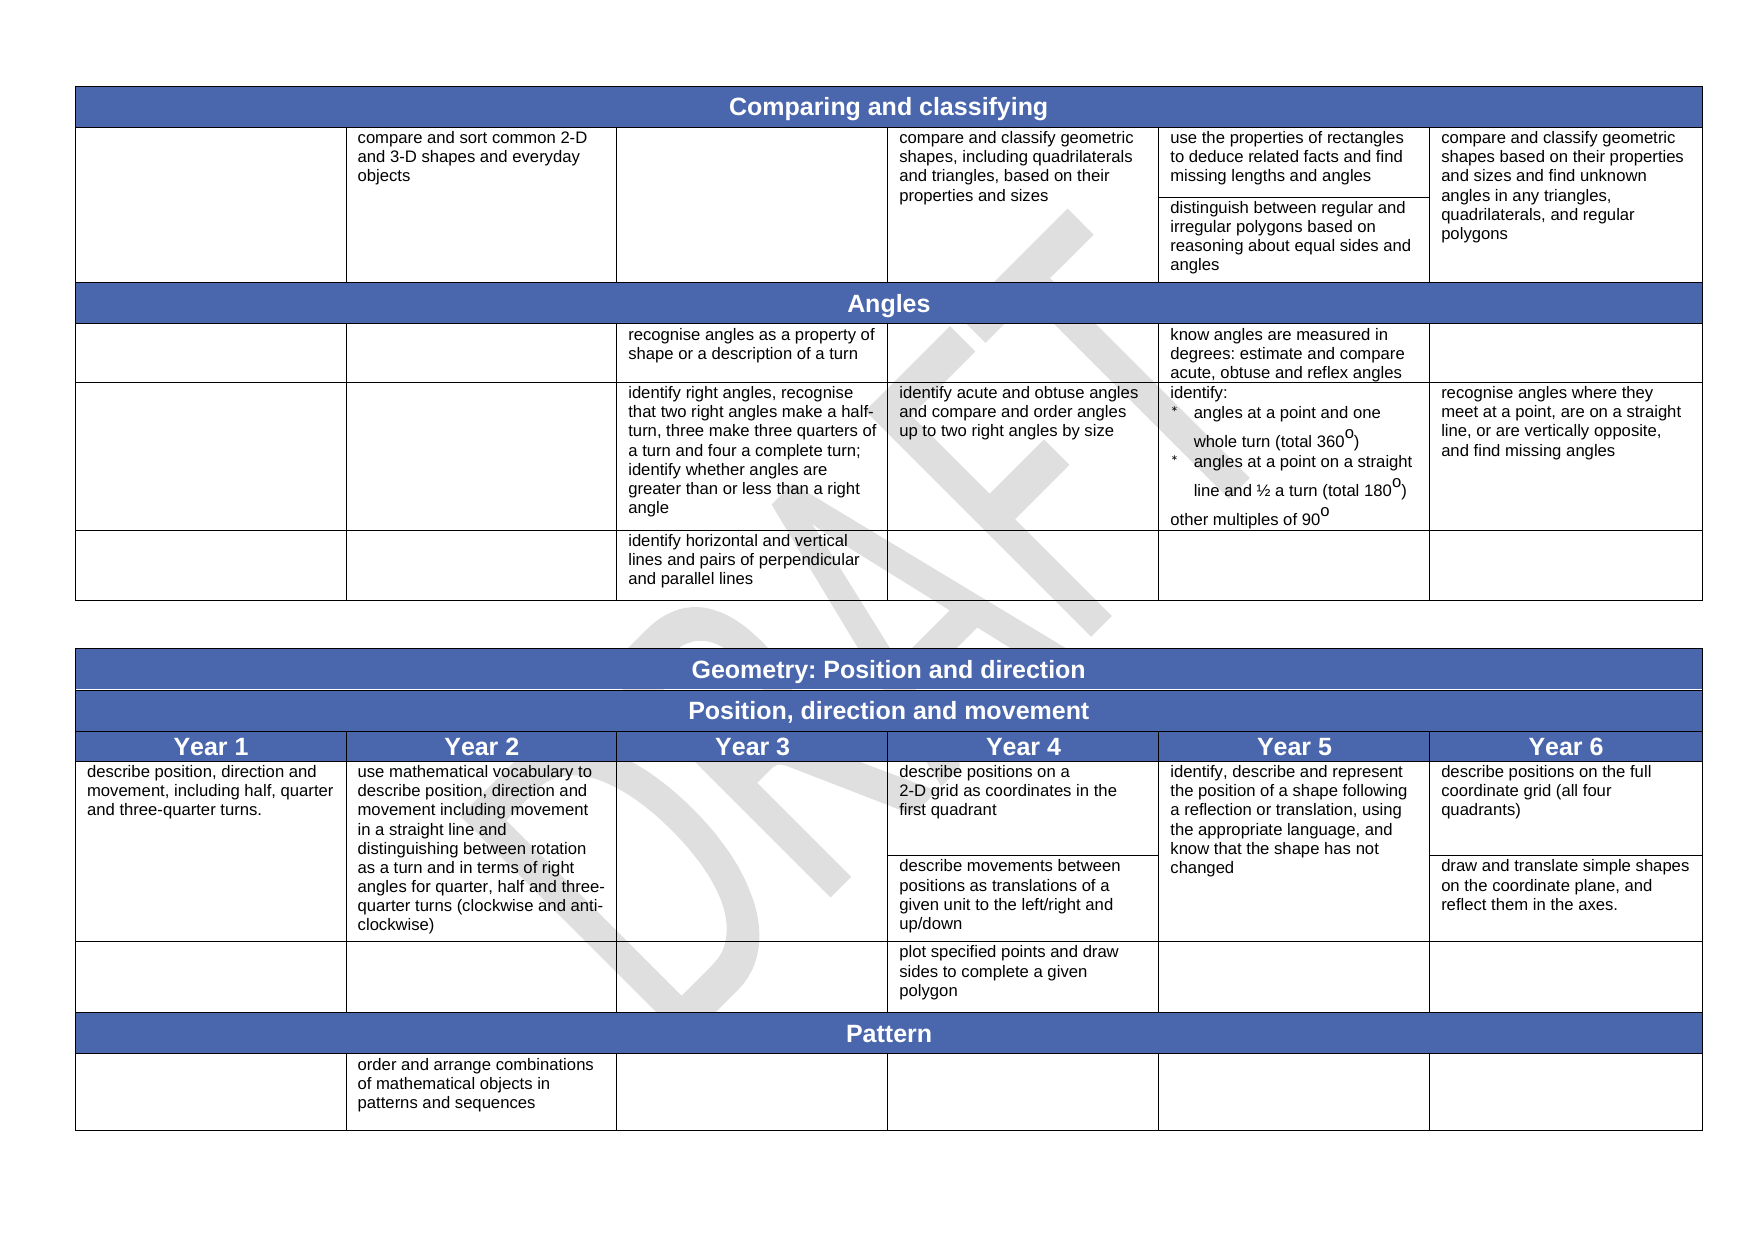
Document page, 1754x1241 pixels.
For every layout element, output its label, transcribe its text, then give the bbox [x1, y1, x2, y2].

table_cell plot specified points and draw sides to complete a given polygon [888, 942, 1158, 1012]
table_cell use mathematical vocabulary to describe position, direction and movement including movement in a straight line and distinguishing between rotation as a turn and in terms of right angles for quarter, half and three-quarter turns (clockwise and anti-clockwise) [347, 762, 616, 941]
table_cell [1430, 1054, 1702, 1130]
table_cell [617, 128, 887, 282]
table_cell Year 4 [888, 732, 1158, 761]
table_cell [1159, 531, 1429, 600]
table_cell [76, 531, 346, 600]
table_cell Year 5 [1159, 732, 1429, 761]
table_cell Pattern [76, 1013, 1702, 1053]
table_cell [347, 324, 616, 382]
table_cell [1159, 942, 1429, 1012]
table_cell [888, 324, 1158, 382]
table_cell identify, describe and represent the position of a shape following a reflection or translation, using the appropriate language, and know that the shape has not changed [1159, 762, 1429, 941]
table_cell describe movements between positions as translations of a given unit to the left/right and up/down [888, 856, 1158, 941]
table_cell Comparing and classifying [76, 87, 1702, 127]
table_cell recognise angles as a property of shape or a description of a turn [617, 324, 887, 382]
table_cell [617, 942, 887, 1012]
table_cell Position, direction and movement [76, 691, 1702, 731]
table_cell use the properties of rectangles to deduce related facts and find missing lengths and angles [1159, 128, 1429, 197]
table_cell distinguish between regular and irregular polygons based on reasoning about equal sides and angles [1159, 198, 1429, 282]
table_cell compare and classify geometric shapes, including quadrilaterals and triangles, based on their properties and sizes [888, 128, 1158, 282]
table_cell [76, 128, 346, 282]
table_cell [888, 1054, 1158, 1130]
table_cell describe positions on the full coordinate grid (all four quadrants) [1430, 762, 1702, 855]
table_cell [76, 1054, 346, 1130]
table_cell Year 2 [347, 732, 616, 761]
table_cell describe position, direction and movement, including half, quarter and three-quarter turns. [76, 762, 346, 941]
table_cell identify horizontal and vertical lines and pairs of perpendicular and parallel lines [617, 531, 887, 600]
table_cell identify right angles, recognise that two right angles make a half-turn, three make three quarters of a turn and four a complete turn; identify whether angles are greater than or less than a right angle [617, 383, 887, 529]
table_cell [1430, 942, 1702, 1012]
table_cell identify acute and obtuse angles and compare and order angles up to two right angles by size [888, 383, 1158, 529]
table_cell Year 3 [617, 732, 887, 761]
table_cell [347, 942, 616, 1012]
table_cell [347, 531, 616, 600]
table_cell [617, 1054, 887, 1130]
table_cell [1430, 531, 1702, 600]
table_cell Angles [76, 283, 1702, 323]
table_cell know angles are measured in degrees: estimate and compare acute, obtuse and reflex angles [1159, 324, 1429, 382]
table_cell Year 1 [76, 732, 346, 761]
table_cell [617, 762, 887, 941]
table_cell draw and translate simple shapes on the coordinate plane, and reflect them in the axes. [1430, 856, 1702, 941]
table_cell [1159, 1054, 1429, 1130]
table_header Geometry: Position and direction [76, 649, 1702, 689]
table_cell [347, 383, 616, 529]
table_cell [1430, 324, 1702, 382]
table_cell [76, 942, 346, 1012]
table_cell recognise angles where they meet at a point, are on a straight line, or are vertically opposite, and find missing angles [1430, 383, 1702, 529]
table_cell [76, 383, 346, 529]
table_cell identify: angles at a point and one whole turn (total 360o) angles at a point on a straight line and ½ a turn (total 180o) other multiples of 90o [1159, 383, 1429, 529]
table_cell compare and classify geometric shapes based on their properties and sizes and find unknown angles in any triangles, quadrilaterals, and regular polygons [1430, 128, 1702, 282]
table_cell [76, 324, 346, 382]
table_cell order and arrange combinations of mathematical objects in patterns and sequences [347, 1054, 616, 1130]
table_cell compare and sort common 2-D and 3-D shapes and everyday objects [347, 128, 616, 282]
table_cell [888, 531, 1158, 600]
table_cell Year 6 [1430, 732, 1702, 761]
table_cell describe positions on a 2-D grid as coordinates in the first quadrant [888, 762, 1158, 855]
